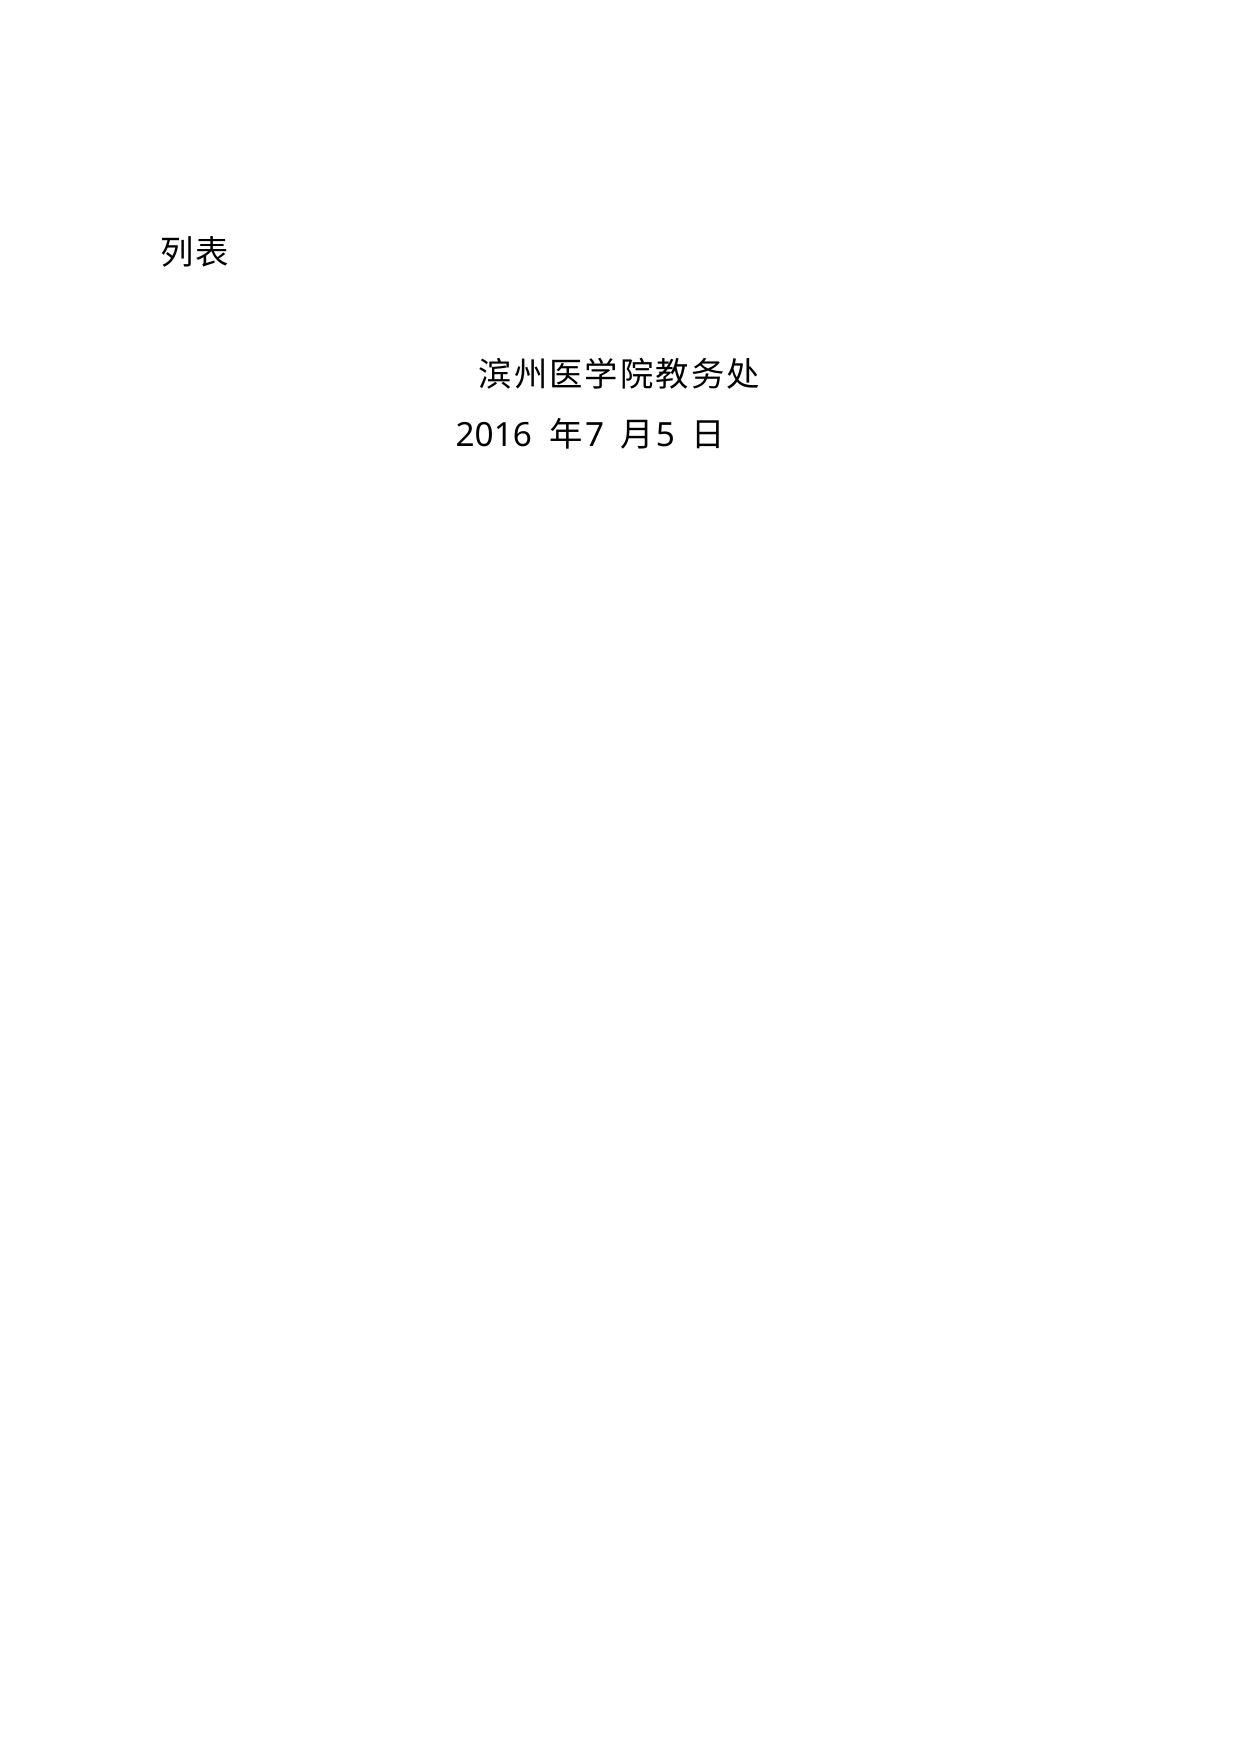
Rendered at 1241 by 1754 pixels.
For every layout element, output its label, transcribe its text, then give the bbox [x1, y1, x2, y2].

text 滨州医学院教务处 [160, 341, 1081, 402]
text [160, 219, 1081, 280]
text 2016年7月5日 [160, 402, 1081, 463]
